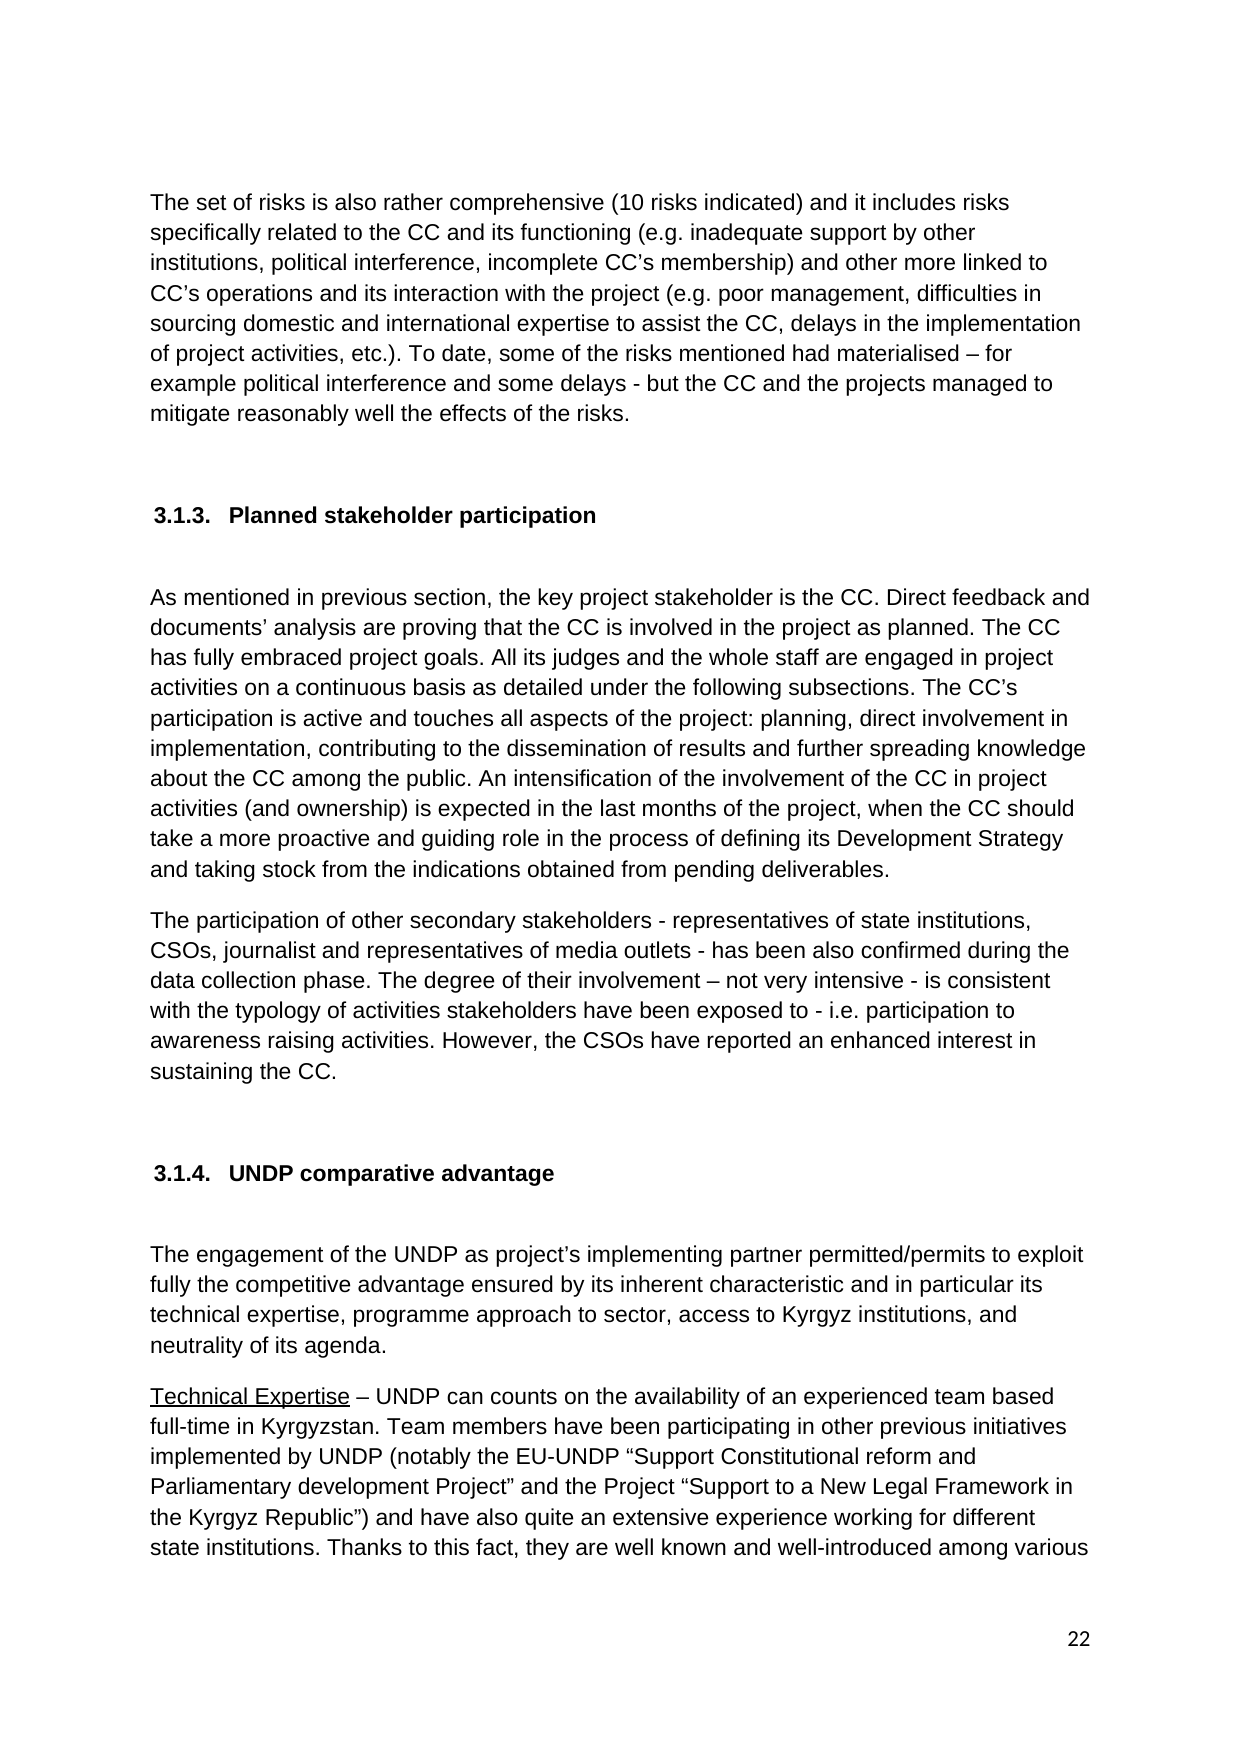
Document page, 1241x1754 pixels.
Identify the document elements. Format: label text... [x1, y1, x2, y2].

text The engagement of the UNDP as project’s implementing partner permitted/permits to exploit fully the competitive advantage ensured by its inherent characteristic and in particular its technical expertise, programme approach to sector, access to Kyrgyz institutions, and neutrality of its agenda. [150, 1241, 1090, 1358]
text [150, 1383, 1090, 1560]
text As mentioned in previous section, the key project stakeholder is the CC. Direct feedback and documents’ analysis are proving that the CC is involved in the project as planned. The CC has fully embraced project goals. All its judges and the whole staff are engaged in project activities on a continuous basis as detailed under the following subsections. The CC’s participation is active and touches all aspects of the project: planning, direct involvement in implementation, contributing to the dissemination of results and further spreading knowledge about the CC among the public. An intensification of the involvement of the CC in project activities (and ownership) is expected in the last months of the project, when the CC should take a more proactive and guiding role in the process of defining its Development Strategy and taking stock from the indications obtained from pending deliverables. [150, 584, 1090, 882]
subtitle UNDP comparative advantage [153, 1160, 1090, 1186]
text The participation of other secondary stakeholders - representatives of state institutions, CSOs, journalist and representatives of media outlets - has been also confirmed during the data collection phase. The degree of their involvement – not very intensive - is consistent with the typology of activities stakeholders have been exposed to - i.e. participation to awareness raising activities. However, the CSOs have reported an enhanced interest in sustaining the CC. [150, 907, 1090, 1084]
text The set of risks is also rather comprehensive (10 risks indicated) and it includes risks specifically related to the CC and its functioning (e.g. inadequate support by other institutions, political interference, incomplete CC’s membership) and other more linked to CC’s operations and its interaction with the project (e.g. poor management, difficulties in sourcing domestic and international expertise to assist the CC, delays in the implementation of project activities, etc.). To date, some of the risks mentioned had materialised – for example political interference and some delays - but the CC and the projects managed to mitigate reasonably well the effects of the risks. [150, 189, 1090, 427]
subtitle Planned stakeholder participation [153, 502, 1090, 529]
